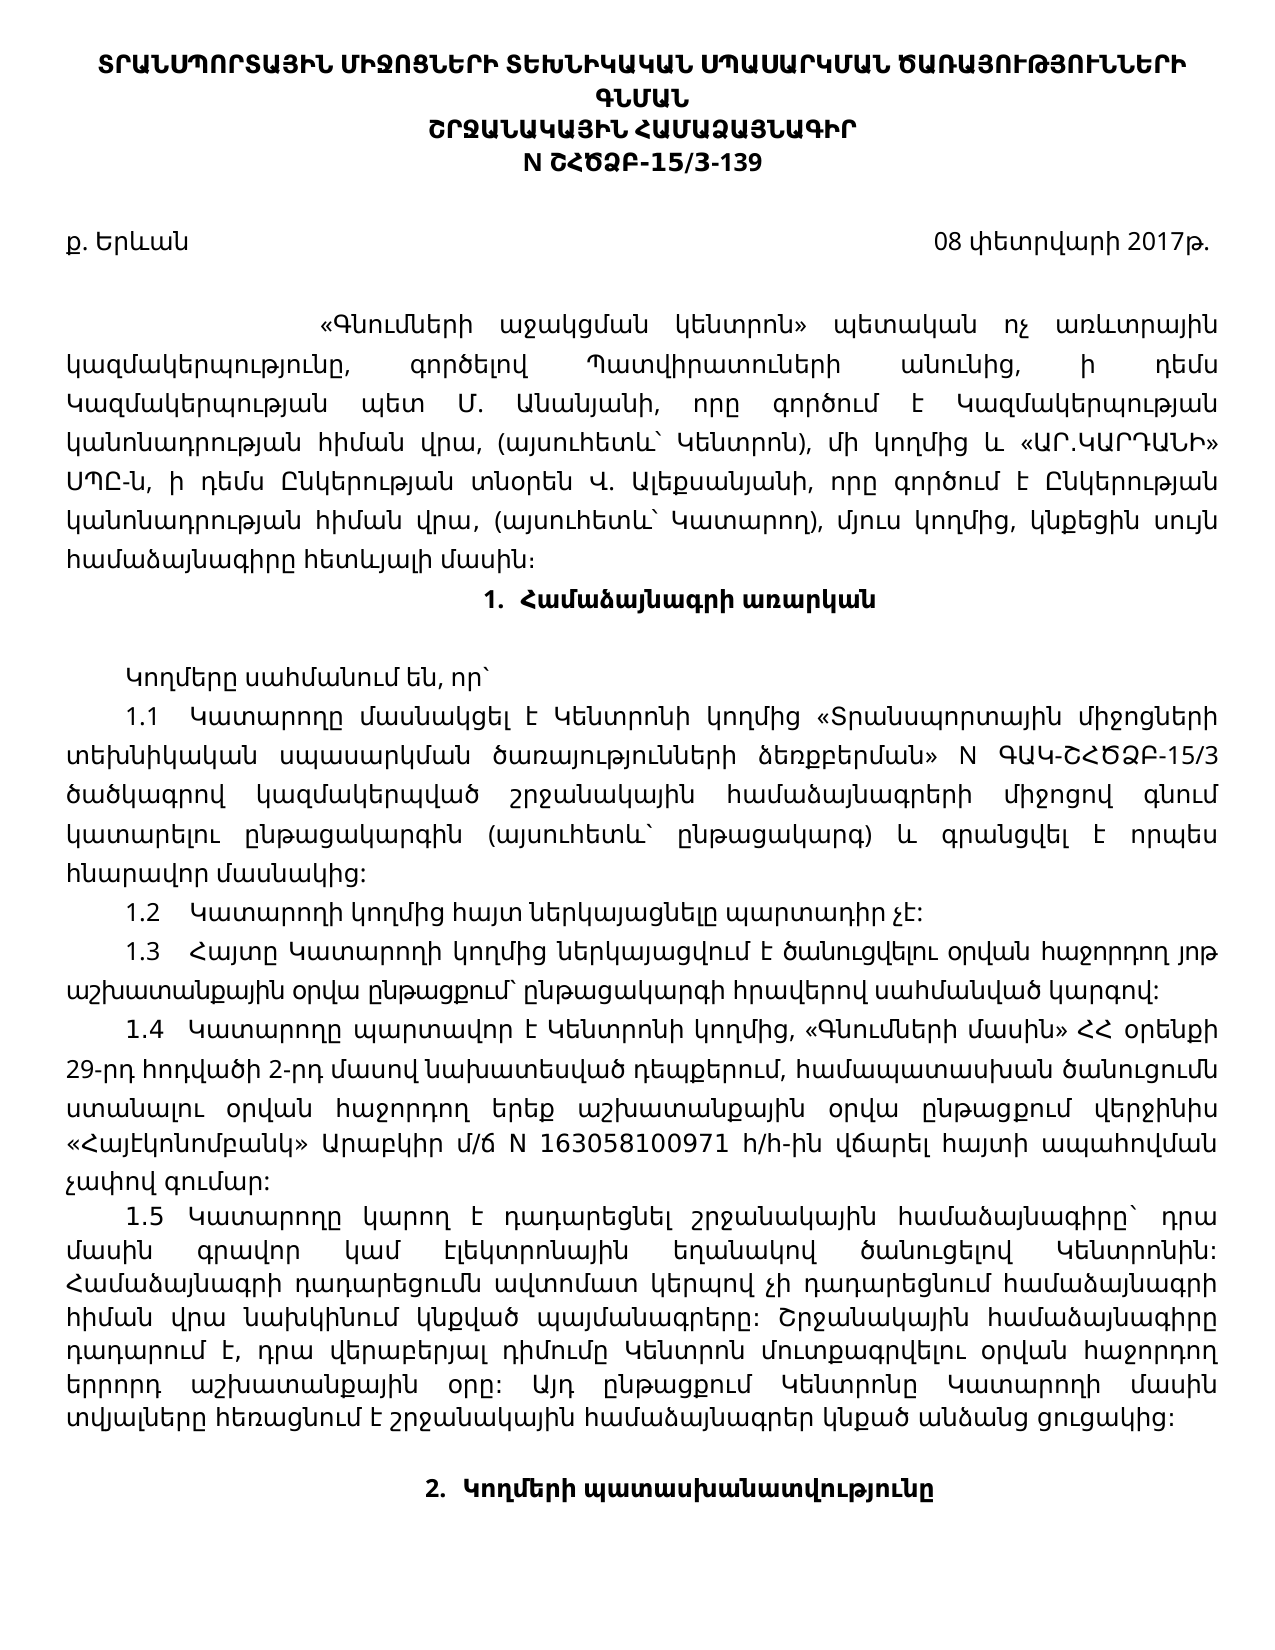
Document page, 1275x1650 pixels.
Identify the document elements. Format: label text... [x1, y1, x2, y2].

list Հայտը Կատարողի կողմից ներկայացվում է ծանուցվելու օրվան հաջորդող յոթ աշխատանքային օրվա ընթացքում` ընթացակարգի հրավերով սահմանված կարգով: [66, 934, 1219, 1007]
list Համաձայնագրի առարկան [141, 581, 1219, 615]
table_header ք. Երևան [54, 224, 589, 268]
text N ՇՀԾՁԲ-15/3-139 [66, 144, 1219, 178]
text «Գնումների աջակցման կենտրոն» պետական ոչ առևտրային կազմակերպությունը, գործելով Պատվիրատուների անունից, ի դեմս Կազմակերպության պետ Մ. Անանյանի, որը գործում է Կազմակերպության կանոնադրության հիման վրա, (այսուհետև՝ Կենտրոն), մի կողմից և «ԱՐ.ԿԱՐԴԱՆԻ» ՍՊԸ-ն, ի դեմս Ընկերության տնօրեն Վ. Ալեքսանյանի, որը գործում է Ընկերության կանոնադրության հիման վրա, (այսուհետև՝ Կատարող), մյուս կողմից, կնքեցին սույն համաձայնագիրը հետևյալի մասին։ [66, 307, 1219, 576]
table_header 08 փետրվարի 2017թ. [589, 224, 1221, 268]
text ՏՐԱՆՍՊՈՐՏԱՅԻՆ ՄԻՋՈՑՆԵՐԻ ՏԵԽՆԻԿԱԿԱՆ ՍՊԱՍԱՐԿՄԱՆ ԾԱՌԱՅՈՒԹՅՈՒՆՆԵՐԻ ԳՆՄԱՆ [66, 47, 1219, 115]
list Կողմերի պատասխանատվությունը [141, 1471, 1219, 1505]
list Կատարողը կարող է դադարեցնել շրջանակային համաձայնագիրը` դրա մասին գրավոր կամ էլեկտրոնային եղանակով ծանուցելով Կենտրոնին: Համաձայնագրի դադարեցումն ավտոմատ կերպով չի դադարեցնում համաձայնագրի հիման վրա նախկինում կնքված պայմանագրերը: Շրջանակային համաձայնագիրը դադարում է, դրա վերաբերյալ դիմումը Կենտրոն մուտքագրվելու օրվան հաջորդող երրորդ աշխատանքային օրը: Այդ ընթացքում Կենտրոնը Կատարողի մասին տվյալները հեռացնում է շրջանակային համաձայնագրեր կնքած անձանց ցուցակից: [66, 1202, 1219, 1433]
text Կողմերը սահմանում են, որ` [66, 660, 1219, 694]
list Կատարողը պարտավոր է Կենտրոնի կողմից, «Գնումների մասին» ՀՀ օրենքի 29-րդ հոդվածի 2-րդ մասով նախատեսված դեպքերում, համապատասխան ծանուցումն ստանալու օրվան հաջորդող երեք աշխատանքային օրվա ընթացքում վերջինիս «Հայէկոնոմբանկ» Արաբկիր մ/ճ N 163058100971 հ/հ-ին վճարել հայտի ապահովման չափով գումար: [66, 1012, 1219, 1197]
list Կատարողը մասնակցել է Կենտրոնի կողմից «Տրանսպորտային միջոցների տեխնիկական սպասարկման ծառայությունների ձեռքբերման» N ԳԱԿ-ՇՀԾՁԲ-15/3 ծածկագրով կազմակերպված շրջանակային համաձայնագրերի միջոցով գնում կատարելու ընթացակարգին (այսուհետև` ընթացակարգ) և գրանցվել է որպես հնարավոր մասնակից: [66, 699, 1219, 889]
text ՇՐՋԱՆԱԿԱՅԻՆ ՀԱՄԱՁԱՅՆԱԳԻՐ [66, 115, 1219, 144]
list Կատարողի կողմից հայտ ներկայացնելը պարտադիր չէ: [66, 895, 1219, 929]
